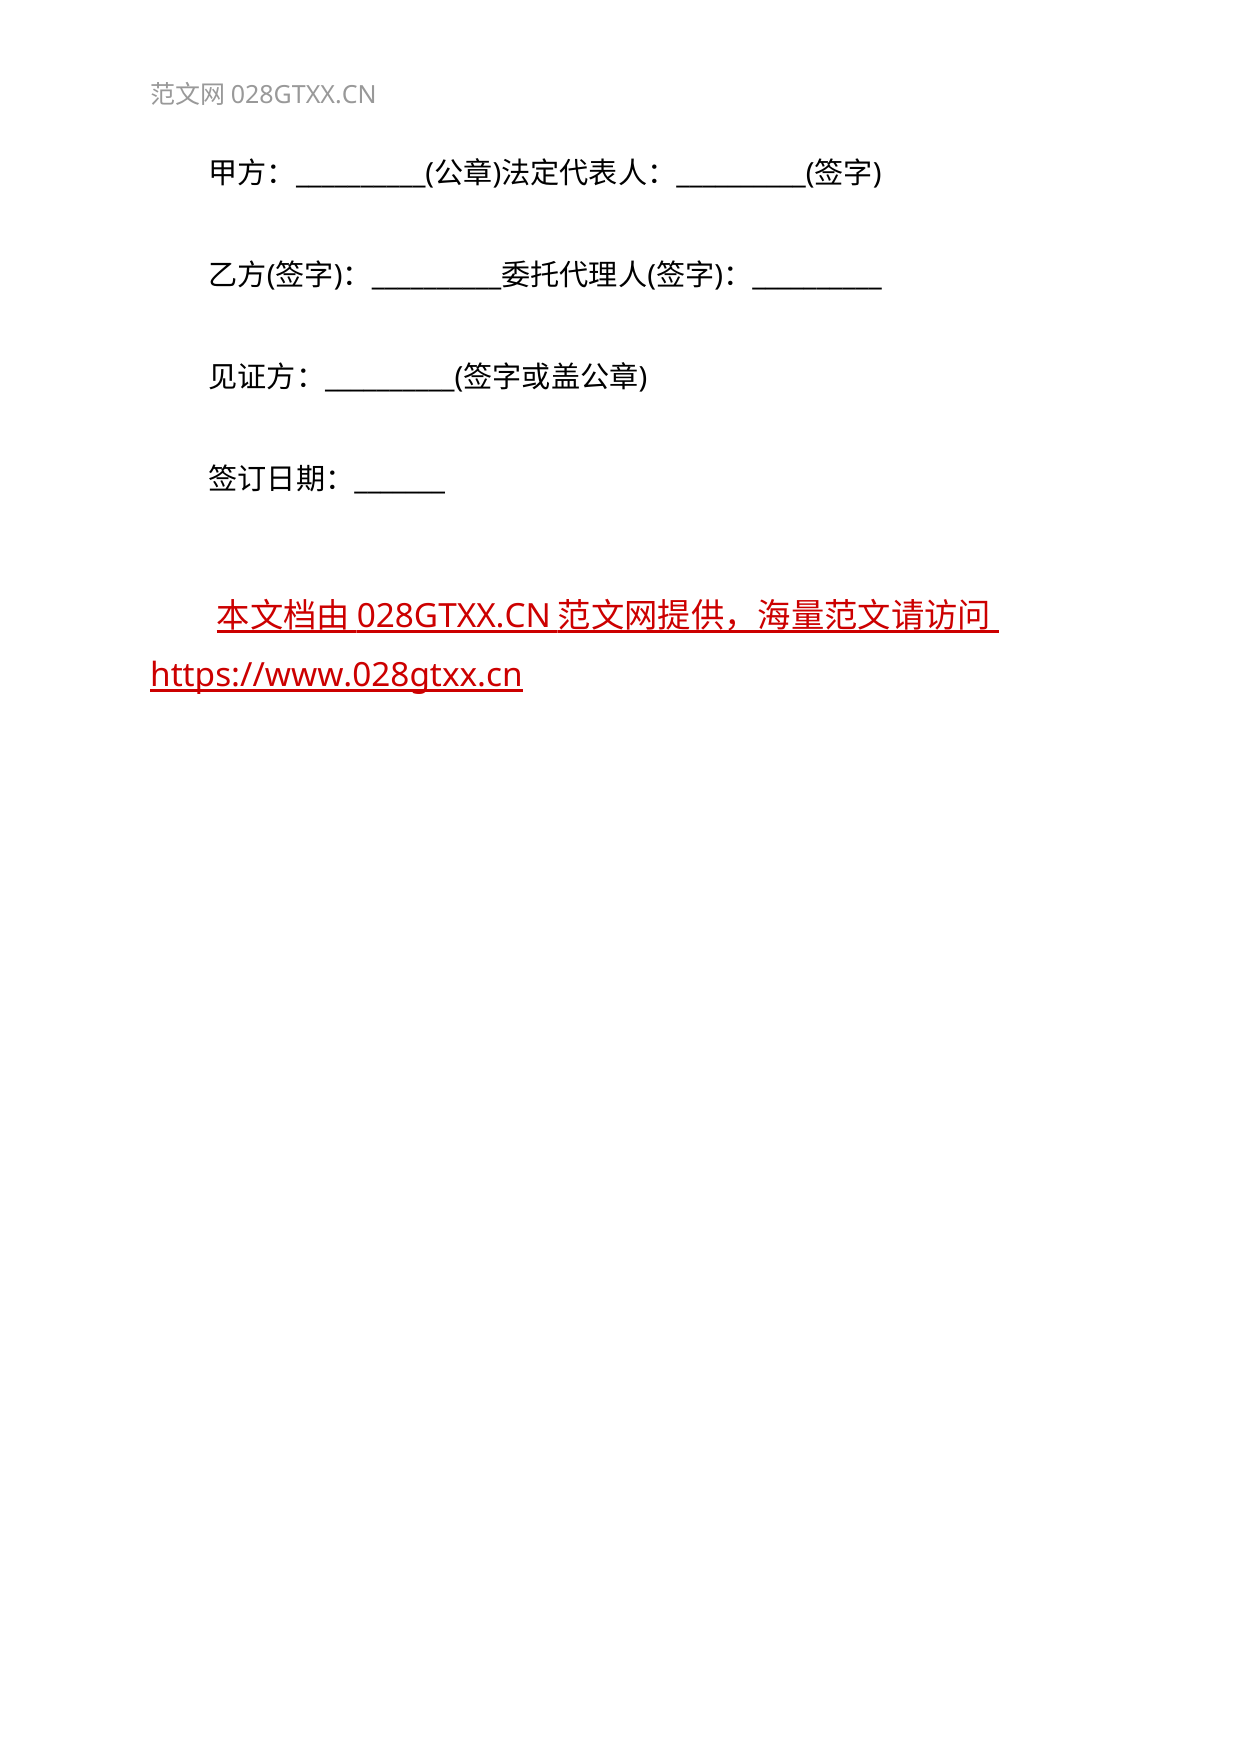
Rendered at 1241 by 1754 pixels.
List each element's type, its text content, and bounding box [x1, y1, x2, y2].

text 乙方(签字)：__________委托代理人(签字)：__________ [150, 252, 1090, 294]
text 见证方：__________(签字或盖公章) [150, 354, 1090, 396]
text 签订日期：_______ [150, 456, 1090, 498]
text 本文档由028GTXX.CN范文网提供，海量范文请访问 https://www.028gtxx.cn [150, 589, 1090, 697]
text 甲方：__________(公章)法定代表人：__________(签字) [150, 150, 1090, 192]
